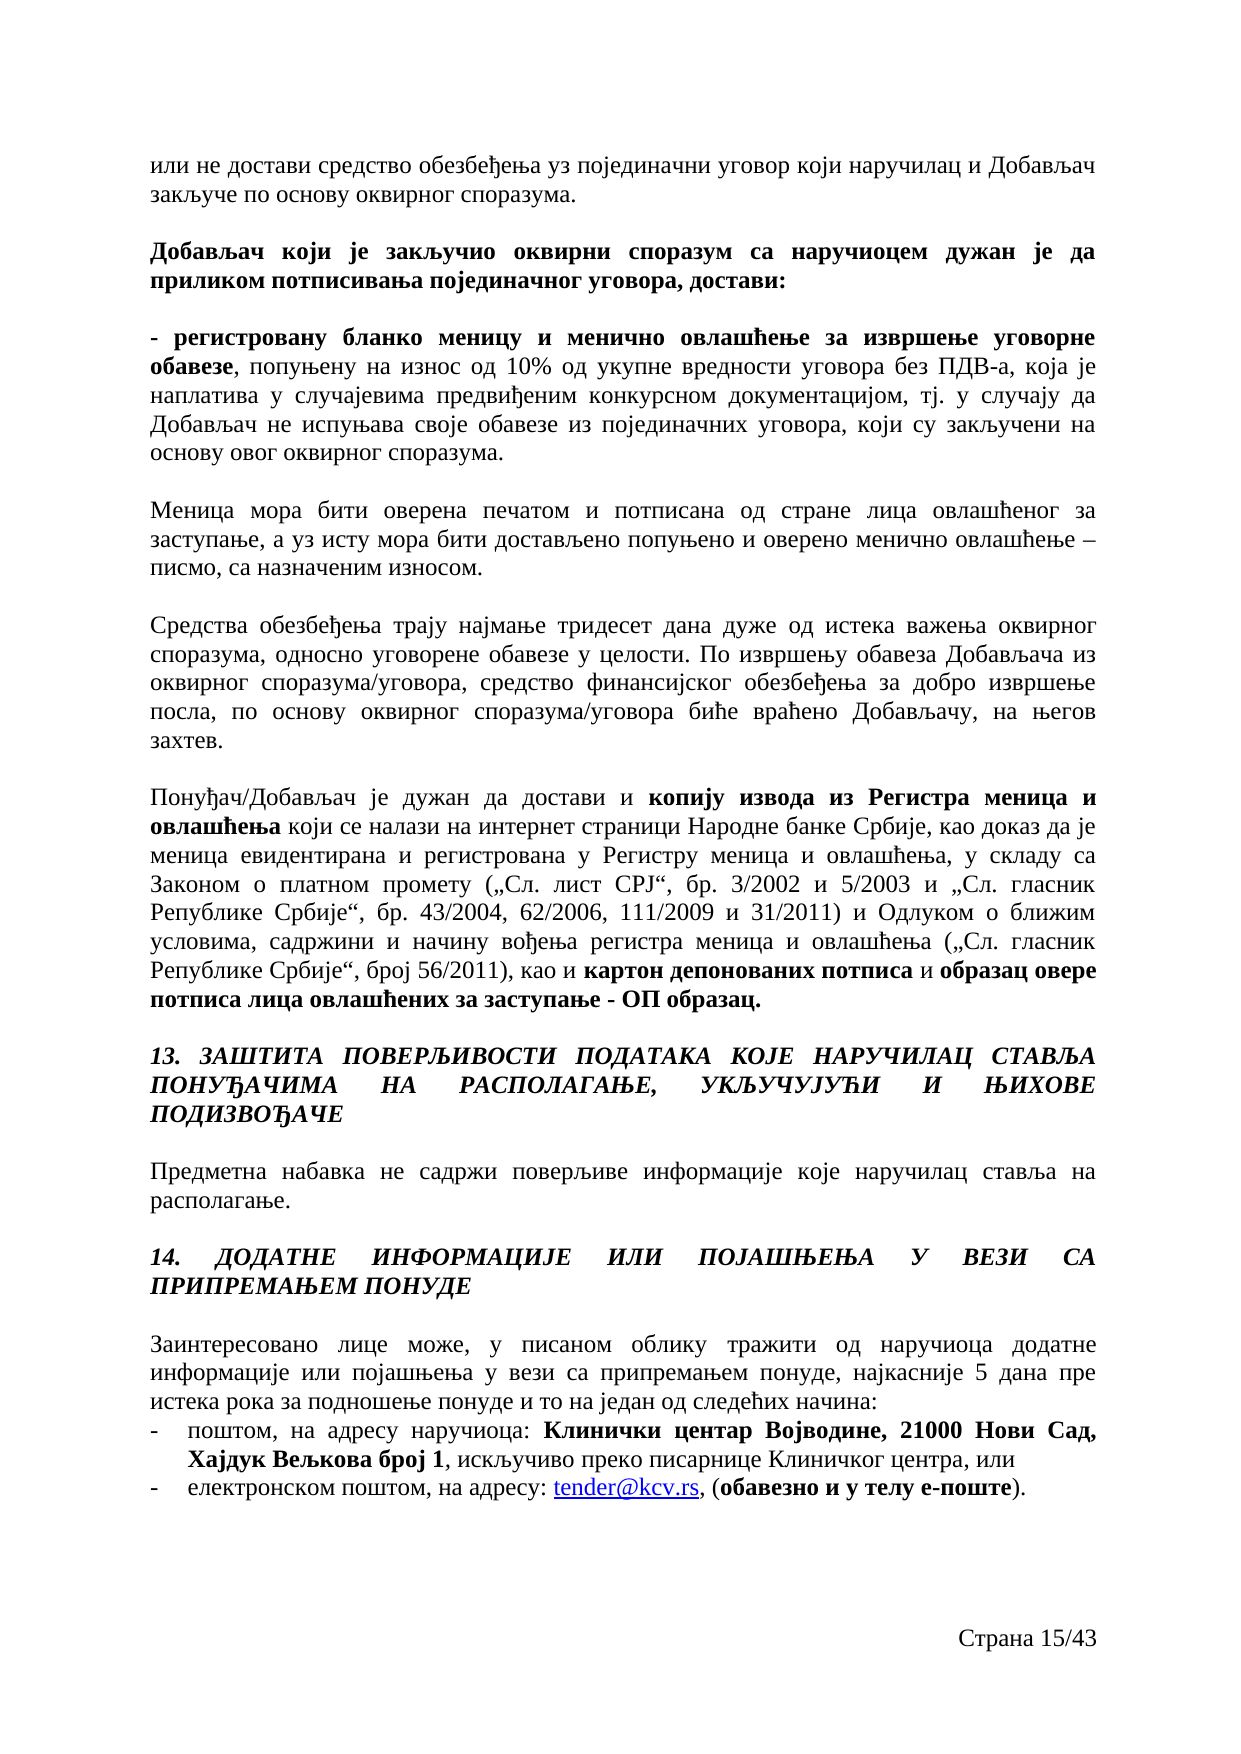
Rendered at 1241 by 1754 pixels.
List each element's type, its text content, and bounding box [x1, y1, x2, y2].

text 13. ЗАШТИТА ПОВЕРЉИВОСТИ ПОДАТАКА КОЈЕ НАРУЧИЛАЦ СТАВЉА ПОНУЂАЧИМА НА РАСПОЛАГАЊЕ, УКЉУЧУЈУЋИ И ЊИХОВЕ ПОДИЗВОЂАЧЕ [150, 1041, 1097, 1127]
list поштом, на адресу наручиоца: Клинички центар Војводине, 21000 Нови Сад, Хајдук Вељкова број 1, искључиво преко писарнице Клиничког центра, или [150, 1415, 1097, 1472]
text - регистровану бланко меницу и менично овлашћење за извршење уговорне обавезе, попуњену на износ од 10% од укупне вредности уговора без ПДВ-а, која је наплатива у случајевима предвиђеним конкурсном документацијом, тј. у случају да Добављач не испуњава своје обавезе из појединачних уговора, који су закључени на основу овог оквирног споразума. [150, 322, 1097, 466]
text Добављач који је закључио оквирни споразум са наручиоцем дужан је да приликом потписивања појединачног уговора, достави: [150, 236, 1097, 294]
text 14. ДОДАТНЕ ИНФОРМАЦИЈЕ ИЛИ ПОЈАШЊЕЊА У ВЕЗИ СА ПРИПРЕМАЊЕМ ПОНУДЕ [150, 1242, 1097, 1300]
text Средства обезбеђења трају најмање тридесет дана дуже од истека важења оквирног споразума, односно уговорене обавезе у целости. По извршењу обавеза Добављача из оквирног споразума/уговора, средство финансијског обезбеђења за добро извршење посла, по основу оквирног споразума/уговора биће враћено Добављачу, на његов захтев. [150, 610, 1097, 754]
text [150, 150, 1097, 207]
text Заинтересовано лице може, у писаном облику тражити од наручиоца додатне информације или појашњења у вези са припремањем понуде, најкасније 5 дана пре истека рока за подношење понуде и то на један од следећих начина: [150, 1329, 1097, 1415]
text Понуђач/Добављач је дужан да достави и копију извода из Регистра меница и овлашћења који се налази на интернет страници Народне банке Србије, као доказ да је меница евидентирана и регистрована у Регистру меница и овлашћења, у складу са Законом о платном промету („Сл. лист СРЈ“, бр. 3/2002 и 5/2003 и „Сл. гласник Републике Србије“, бр. 43/2004, 62/2006, 111/2009 и 31/2011) и Одлуком о ближим условима, садржини и начину вођења регистра меница и овлашћења („Сл. гласник Републике Србије“, број 56/2011), као и картон депонованих потписа и образац овере потписа лица овлашћених за заступање - ОП образац. [150, 782, 1097, 1012]
text Меница мора бити оверена печатом и потписана од стране лица овлашћеног за заступање, а уз исту мора бити достављено попуњено и оверено менично овлашћење – писмо, са назначеним износом. [150, 495, 1097, 581]
text Предметна набавка не садржи поверљиве информације које наручилац ставља на располагање. [150, 1156, 1097, 1214]
list електронском поштом, на адресу: tender@kcv.rs, (обавезно и у телу е-поште). [150, 1472, 1097, 1501]
